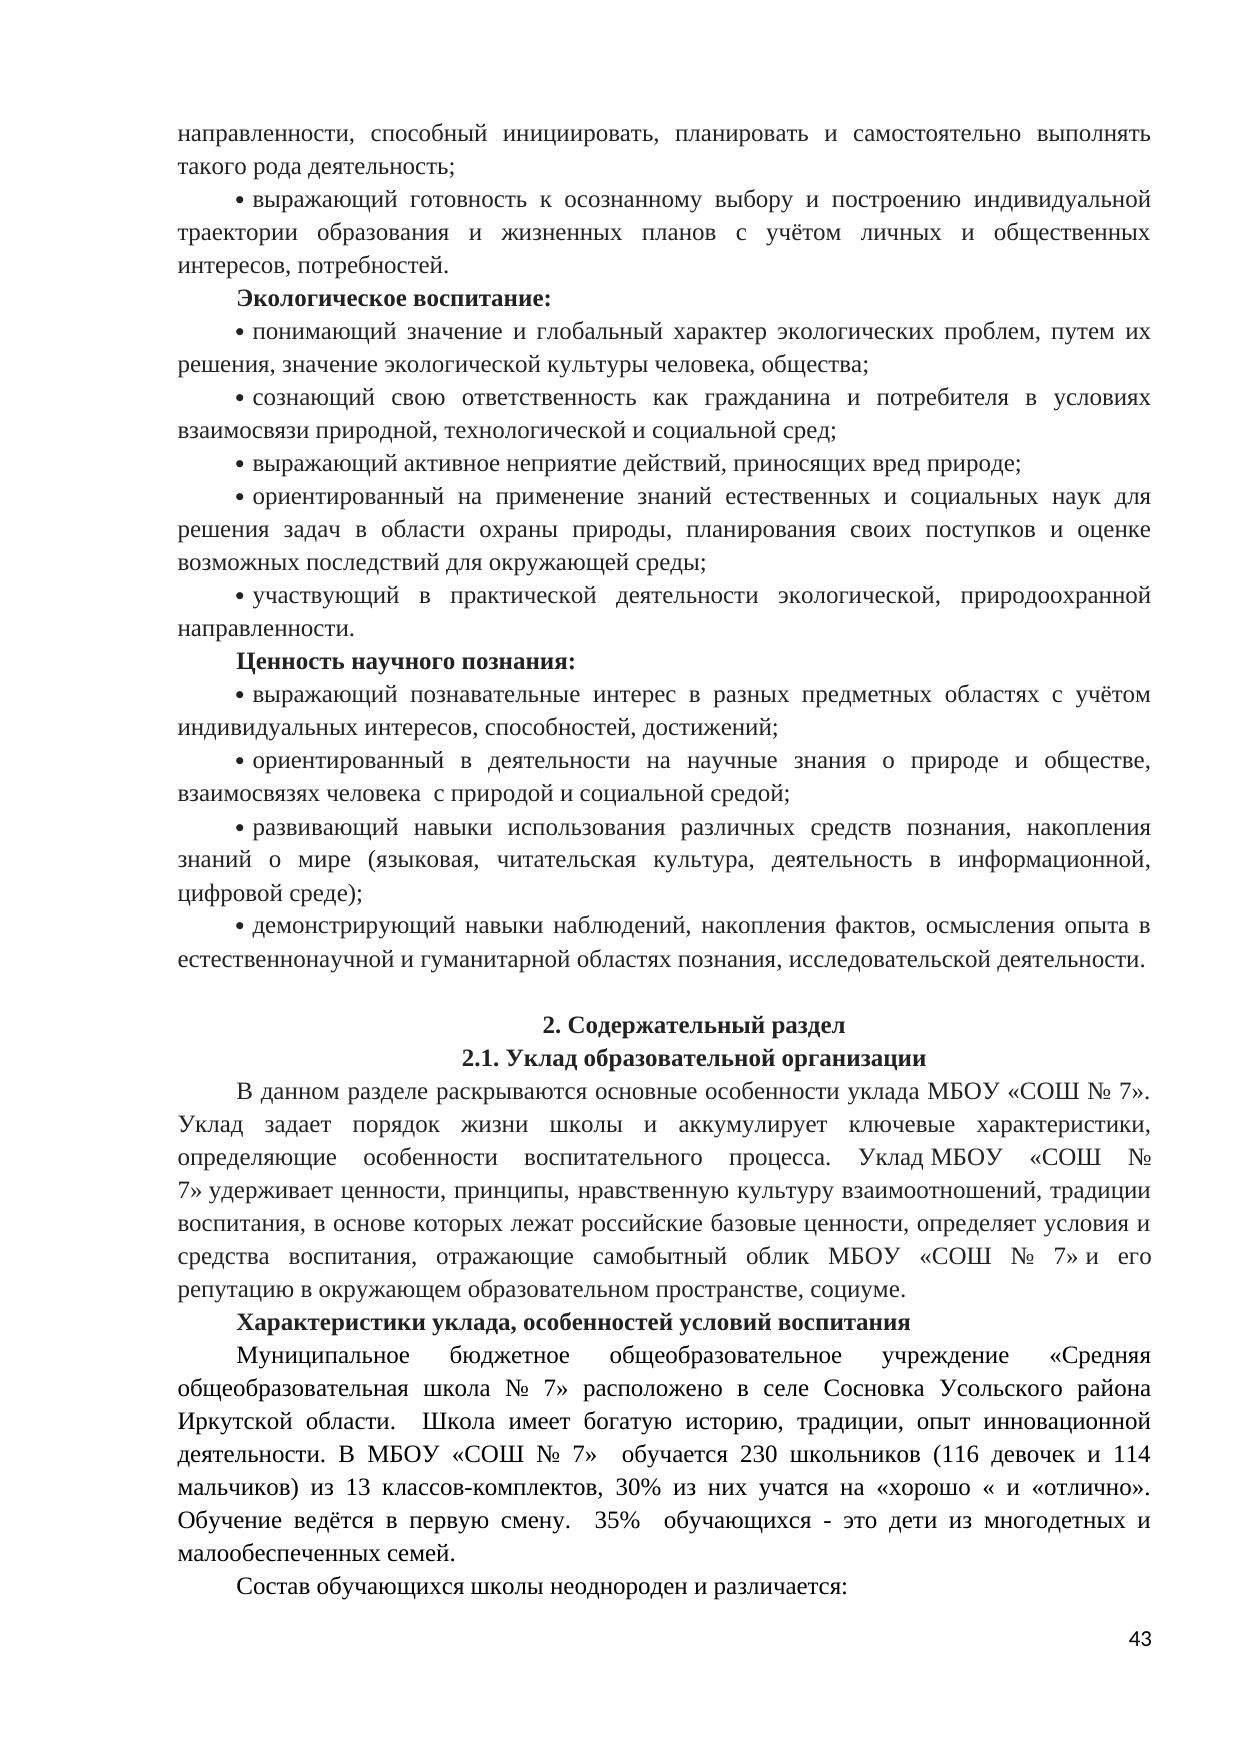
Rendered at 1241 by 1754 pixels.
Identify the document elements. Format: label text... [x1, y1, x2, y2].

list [177, 118, 1152, 180]
list выражающий активное неприятие действий, приносящих вред природе; [177, 448, 1152, 477]
list развивающий навыки использования различных средств познания, накопления знаний о мире (языковая, читательская культура, деятельность в информационной, цифровой среде); [177, 812, 1152, 906]
text 2. Содержательный раздел [177, 1010, 1152, 1038]
text Экологическое воспитание: [177, 283, 1152, 312]
text 2.1. Уклад образовательной организации [177, 1043, 1152, 1071]
text Ценность научного познания: [177, 646, 1152, 675]
text Муниципальное бюджетное общеобразовательное учреждение «Средняя общеобразовательная школа № 7» расположено в селе Сосновка Усольского района Иркутской области. Школа имеет богатую историю, традиции, опыт инновационной деятельности. В МБОУ «СОШ № 7» обучается 230 школьников (116 девочек и 114 мальчиков) из 13 классов-комплектов, 30% из них учатся на «хорошо « и «отлично». Обучение ведётся в первую смену. 35% обучающихся - это дети из многодетных и малообеспеченных семей. [177, 1340, 1152, 1567]
list сознающий свою ответственность как гражданина и потребителя в условиях взаимосвязи природной, технологической и социальной сред; [177, 382, 1152, 444]
list понимающий значение и глобальный характер экологических проблем, путем их решения, значение экологической культуры человека, общества; [177, 316, 1152, 378]
list участвующий в практической деятельности экологической, природоохранной направленности. [177, 580, 1152, 642]
list ориентированный на применение знаний естественных и социальных наук для решения задач в области охраны природы, планирования своих поступков и оценке возможных последствий для окружающей среды; [177, 481, 1152, 576]
text В данном разделе раскрываются основные особенности уклада МБОУ «СОШ № 7». Уклад задает порядок жизни школы и аккумулирует ключевые характеристики, определяющие особенности воспитательного процесса. Уклад МБОУ «СОШ № 7» удерживает ценности, принципы, нравственную культуру взаимоотношений, традиции воспитания, в основе которых лежат российские базовые ценности, определяет условия и средства воспитания, отражающие самобытный облик МБОУ «СОШ № 7» и его репутацию в окружающем образовательном пространстве, социуме. [177, 1076, 1152, 1303]
list выражающий познавательные интерес в разных предметных областях с учётом индивидуальных интересов, способностей, достижений; [177, 679, 1152, 741]
list демонстрирующий навыки наблюдений, накопления фактов, осмысления опыта в естественнонаучной и гуманитарной областях познания, исследовательской деятельности. [177, 911, 1152, 972]
list выражающий готовность к осознанному выбору и построению индивидуальной траектории образования и жизненных планов с учётом личных и общественных интересов, потребностей. [177, 184, 1152, 279]
text Состав обучающихся школы неоднороден и различается: [177, 1571, 1152, 1600]
text Характеристики уклада, особенностей условий воспитания [177, 1307, 1152, 1336]
list ориентированный в деятельности на научные знания о природе и обществе, взаимосвязях человека с природой и социальной средой; [177, 746, 1152, 807]
